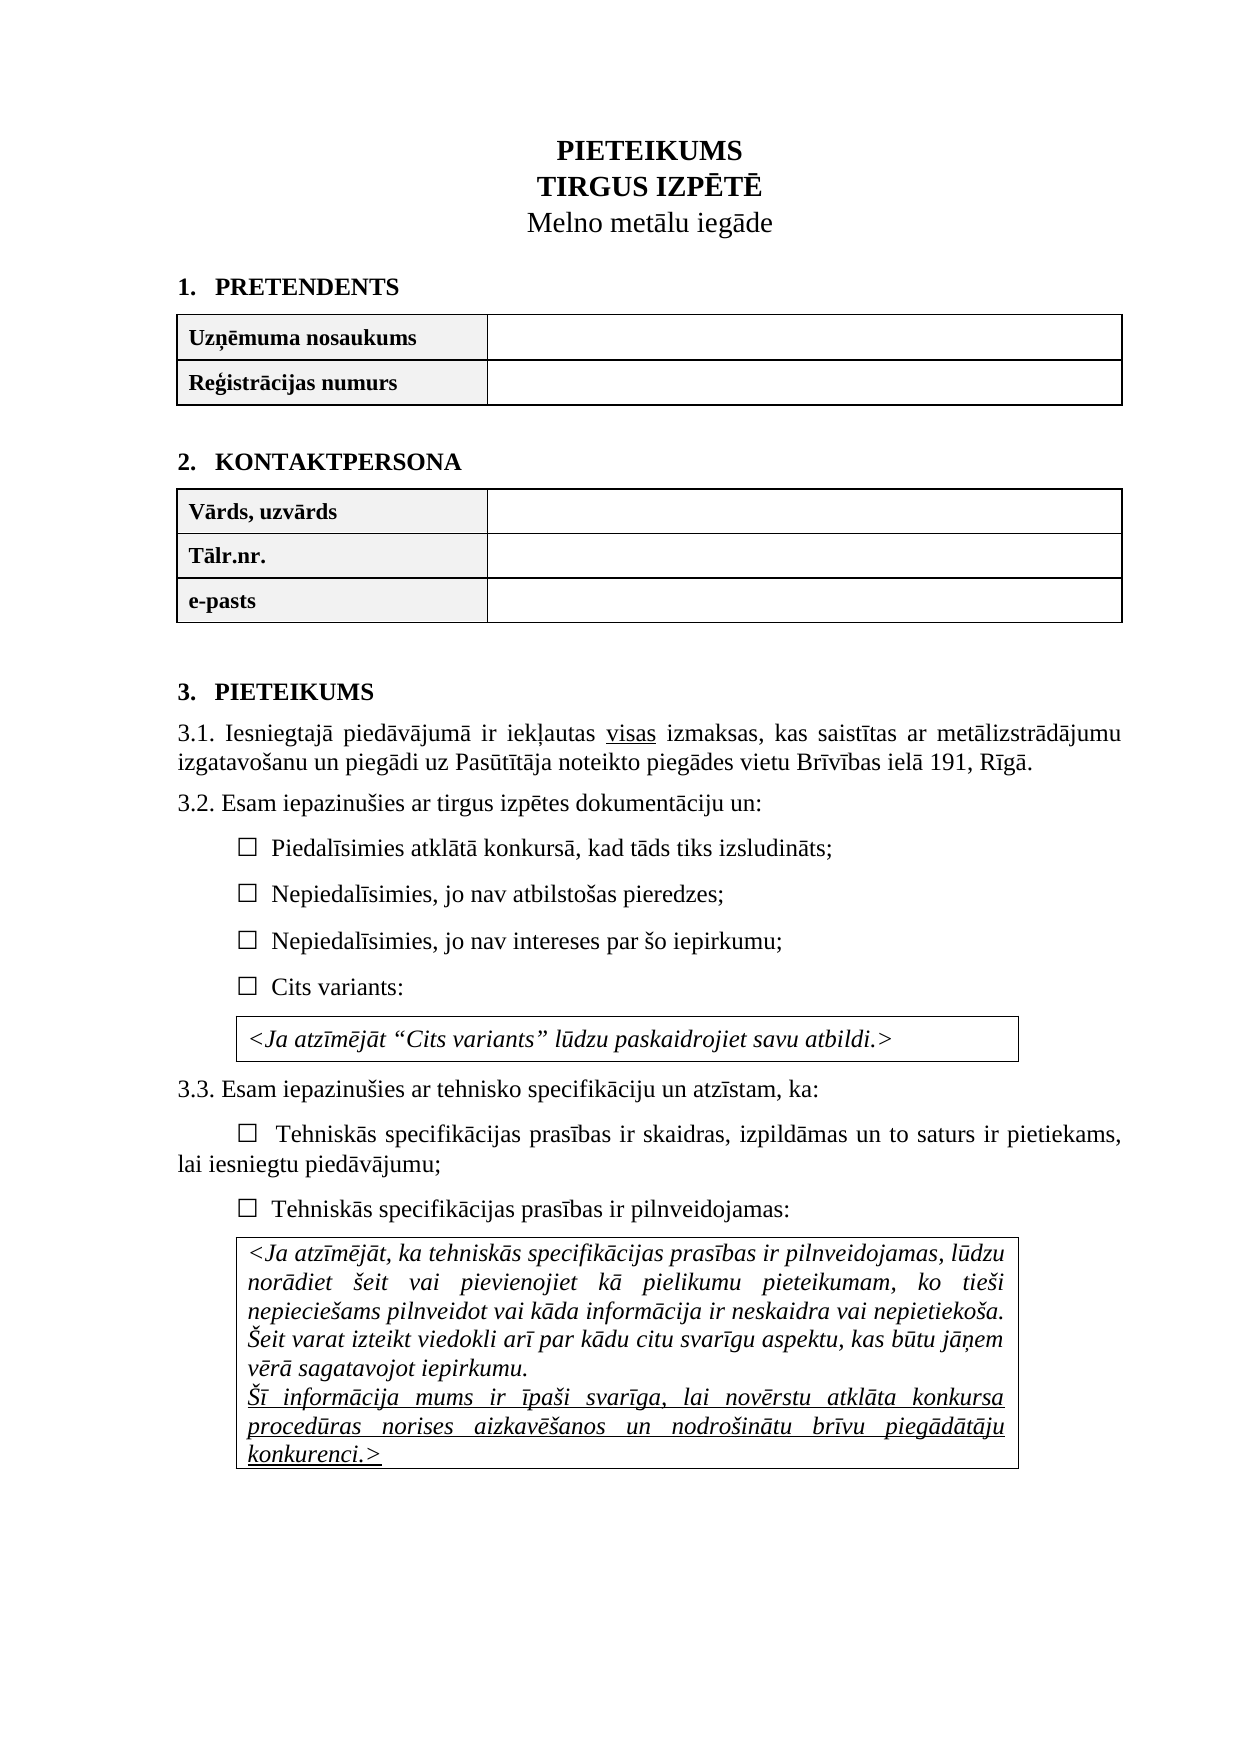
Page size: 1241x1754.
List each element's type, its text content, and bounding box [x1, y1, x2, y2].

list PRETENDENTS [177, 272, 1122, 301]
text Nepiedalīsimies, jo nav atbilstošas pieredzes; [177, 876, 1122, 910]
table_cell [488, 579, 1121, 621]
table_cell [488, 534, 1121, 577]
list KONTAKTPERSONA [177, 447, 1122, 476]
text Melno metālu iegāde [177, 205, 1122, 239]
table_cell Reģistrācijas numurs [178, 361, 487, 404]
text Tehniskās specifikācijas prasības ir skaidras, izpildāmas un to saturs ir pietiekams, lai iesniegtu piedāvājumu; [177, 1115, 1122, 1178]
text Cits variants: [177, 969, 1122, 1003]
table_header [488, 315, 1121, 359]
table_header Uzņēmuma nosaukums [178, 315, 487, 359]
table_cell e-pasts [178, 579, 487, 621]
text Nepiedalīsimies, jo nav intereses par šo iepirkumu; [177, 922, 1122, 956]
text PIETEIKUMS [177, 133, 1122, 166]
table_cell [488, 361, 1121, 404]
text 3.1. Iesniegtajā piedāvājumā ir iekļautas visas izmaksas, kas saistītas ar metālizstrādājumu izgatavošanu un piegādi uz Pasūtītāja noteikto piegādes vietu Brīvības ielā 191, Rīgā. [177, 718, 1122, 776]
text TIRGUS IZPĒTĒ [177, 169, 1122, 203]
text Piedalīsimies atklātā konkursā, kad tāds tiks izsludināts; [177, 829, 1122, 863]
table_cell Tālr.nr. [178, 534, 487, 577]
text 3.2. Esam iepazinušies ar tirgus izpētes dokumentāciju un: [177, 788, 1122, 817]
text Tehniskās specifikācijas prasības ir pilnveidojamas: [177, 1191, 1122, 1225]
table_header <Ja atzīmējāt, ka tehniskās specifikācijas prasības ir pilnveidojamas, lūdzu norādiet šeit vai pievienojiet kā pielikumu pieteikumam, ko tieši nepieciešams pilnveidot vai kāda informācija ir neskaidra vai nepietiekoša. Šeit varat izteikt viedokli arī par kādu citu svarīgu aspektu, kas būtu jāņem vērā sagatavojot iepirkumu. Šī informācija mums ir īpaši svarīga, lai novērstu atklāta konkursa procedūras norises aizkavēšanos un nodrošinātu brīvu piegādātāju konkurenci.> [237, 1238, 1018, 1468]
table_header <Ja atzīmējāt “Cits variants” lūdzu paskaidrojiet savu atbildi.> [237, 1017, 1018, 1061]
table_header Vārds, uzvārds [178, 490, 487, 532]
text 3.3. Esam iepazinušies ar tehnisko specifikāciju un atzīstam, ka: [177, 1074, 1122, 1103]
list PIETEIKUMS [177, 677, 1122, 706]
table_header [488, 490, 1121, 532]
